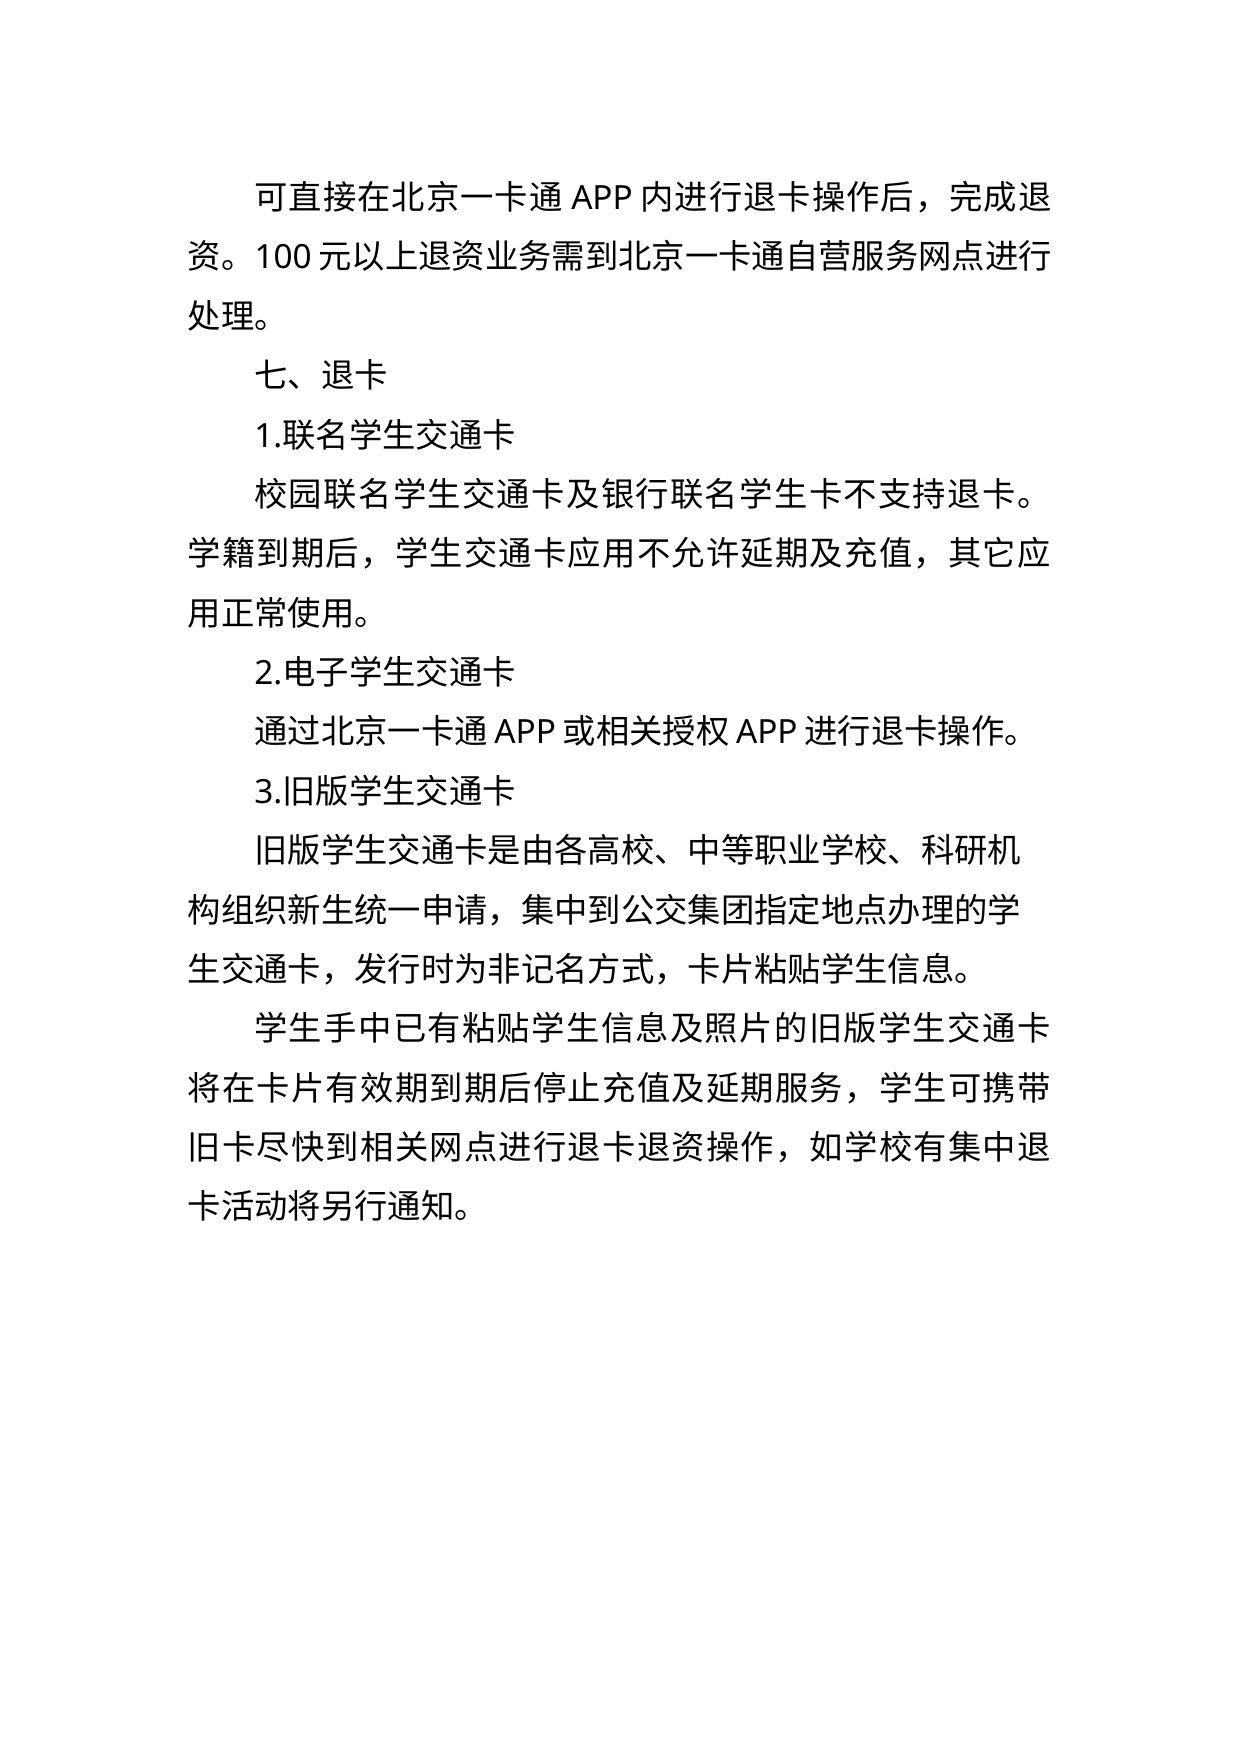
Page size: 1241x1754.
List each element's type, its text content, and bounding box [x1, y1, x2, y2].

text 1.联名学生交通卡 [187, 399, 1053, 459]
text 3.旧版学生交通卡 [187, 756, 1053, 815]
text 2.电子学生交通卡 [187, 637, 1053, 696]
text 通过北京一卡通APP或相关授权APP进行退卡操作。 [187, 696, 1053, 756]
text 七、退卡 [187, 340, 1053, 399]
text 可直接在北京一卡通APP内进行退卡操作后，完成退资。100元以上退资业务需到北京一卡通自营服务网点进行处理。 [187, 162, 1053, 340]
text 旧版学生交通卡是由各高校、中等职业学校、科研机构组织新生统一申请，集中到公交集团指定地点办理的学生交通卡，发行时为非记名方式，卡片粘贴学生信息。 [187, 815, 1053, 993]
text 校园联名学生交通卡及银行联名学生卡不支持退卡。学籍到期后，学生交通卡应用不允许延期及充值，其它应用正常使用。 [187, 459, 1053, 637]
text 学生手中已有粘贴学生信息及照片的旧版学生交通卡将在卡片有效期到期后停止充值及延期服务，学生可携带旧卡尽快到相关网点进行退卡退资操作，如学校有集中退卡活动将另行通知。 [187, 993, 1053, 1231]
